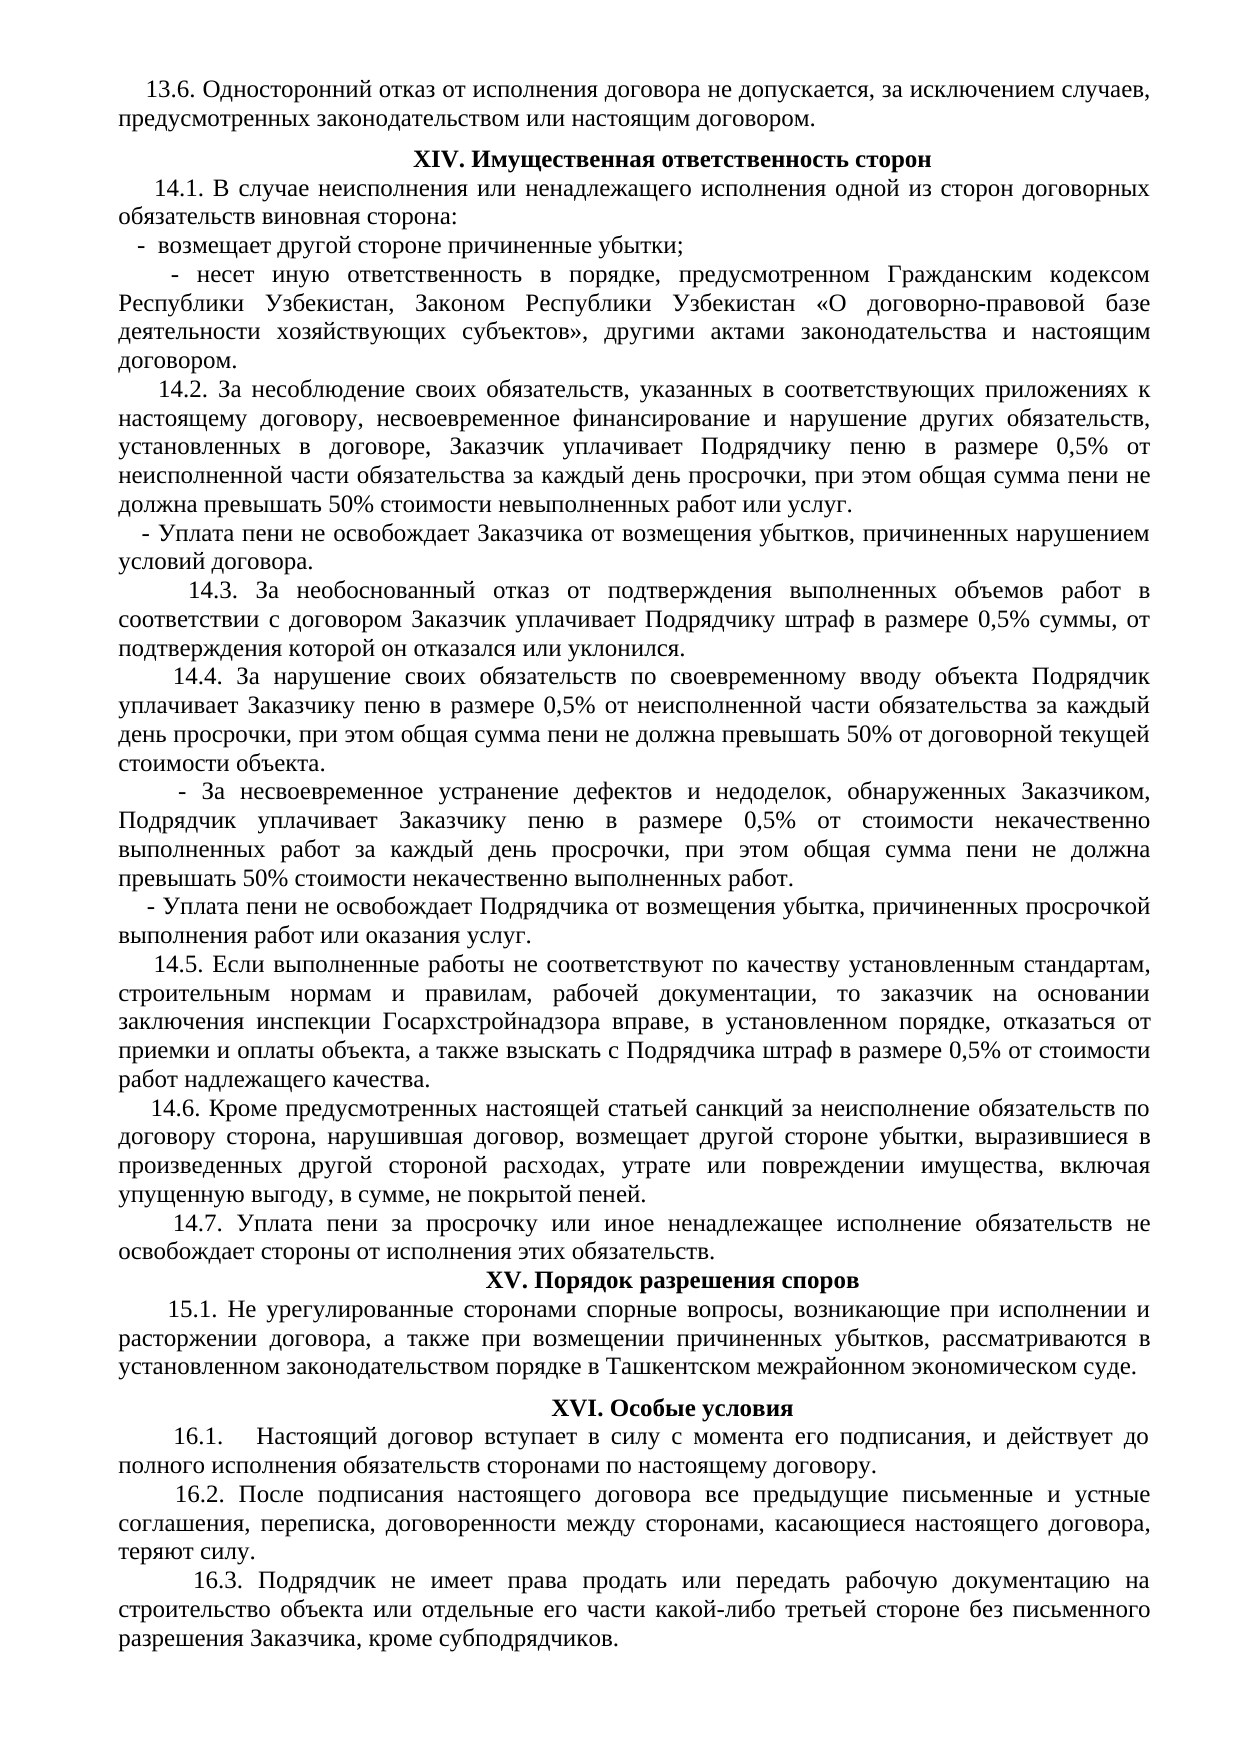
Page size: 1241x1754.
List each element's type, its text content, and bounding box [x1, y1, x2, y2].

text 14.1. В случае неисполнения или ненадлежащего исполнения одной из сторон договорных обязательств виновная сторона: [118, 173, 1152, 230]
text - возмещает другой стороне причиненные убытки; [118, 230, 1152, 259]
text 14.3. За необоснованный отказ от подтверждения выполненных объемов работ в соответствии с договором Заказчик уплачивает Подрядчику штраф в размере 0,5% суммы, от подтверждения которой он отказался или уклонился. [118, 575, 1152, 661]
text - Уплата пени не освобождает Подрядчика от возмещения убытка, причиненных просрочкой выполнения работ или оказания услуг. [118, 891, 1152, 949]
text 14.7. Уплата пени за просрочку или иное ненадлежащее исполнение обязательств не освобождает стороны от исполнения этих обязательств. [118, 1208, 1152, 1265]
text - несет иную ответственность в порядке, предусмотренном Гражданским кодексом Республики Узбекистан, Законом Республики Узбекистан «О договорно-правовой базе деятельности хозяйствующих субъектов», другими актами законодательства и настоящим договором. [118, 259, 1152, 374]
text 16.3. Подрядчик не имеет права продать или передать рабочую документацию на строительство объекта или отдельные его части какой-либо третьей стороне без письменного разрешения Заказчика, кроме субподрядчиков. [118, 1565, 1152, 1651]
text XIV. Имущественная ответственность сторон [118, 144, 1152, 173]
text 14.6. Кроме предусмотренных настоящей статьей санкций за неисполнение обязательств по договору сторона, нарушившая договор, возмещает другой стороне убытки, выразившиеся в произведенных другой стороной расходах, утрате или повреждении имущества, включая упущенную выгоду, в сумме, не покрытой пеней. [118, 1093, 1152, 1208]
text 14.5. Если выполненные работы не соответствуют по качеству установленным стандартам, строительным нормам и правилам, рабочей документации, то заказчик на основании заключения инспекции Госархстройнадзора вправе, в установленном порядке, отказаться от приемки и оплаты объекта, а также взыскать с Подрядчика штраф в размере 0,5% от стоимости работ надлежащего качества. [118, 949, 1152, 1093]
text 14.4. За нарушение своих обязательств по своевременному вводу объекта Подрядчик уплачивает Заказчику пеню в размере 0,5% от неисполненной части обязательства за каждый день просрочки, при этом общая сумма пени не должна превышать 50% от договорной текущей стоимости объекта. [118, 661, 1152, 776]
text 13.6. Односторонний отказ от исполнения договора не допускается, за исключением случаев, предусмотренных законодательством или настоящим договором. [118, 74, 1152, 131]
text - За несвоевременное устранение дефектов и недоделок, обнаруженных Заказчиком, Подрядчик уплачивает Заказчику пеню в размере 0,5% от стоимости некачественно выполненных работ за каждый день просрочки, при этом общая сумма пени не должна превышать 50% стоимости некачественно выполненных работ. [118, 776, 1152, 891]
text - Уплата пени не освобождает Заказчика от возмещения убытков, причиненных нарушением условий договора. [118, 518, 1152, 575]
text 14.2. За несоблюдение своих обязательств, указанных в соответствующих приложениях к настоящему договору, несвоевременное финансирование и нарушение других обязательств, установленных в договоре, Заказчик уплачивает Подрядчику пеню в размере 0,5% от неисполненной части обязательства за каждый день просрочки, при этом общая сумма пени не должна превышать 50% стоимости невыполненных работ или услуг. [118, 374, 1152, 518]
text 15.1. Не урегулированные сторонами спорные вопросы, возникающие при исполнении и расторжении договора, а также при возмещении причиненных убытков, рассматриваются в установленном законодательством порядке в Ташкентском межрайонном экономическом суде. [118, 1294, 1152, 1380]
text 16.2. После подписания настоящего договора все предыдущие письменные и устные соглашения, переписка, договоренности между сторонами, касающиеся настоящего договора, теряют силу. [118, 1479, 1152, 1565]
text XVI. Особые условия [118, 1393, 1152, 1421]
text XV. Порядок разрешения споров [118, 1265, 1152, 1294]
text 16.1. Настоящий договор вступает в силу с момента его подписания, и действует до полного исполнения обязательств сторонами по настоящему договору. [118, 1421, 1152, 1479]
